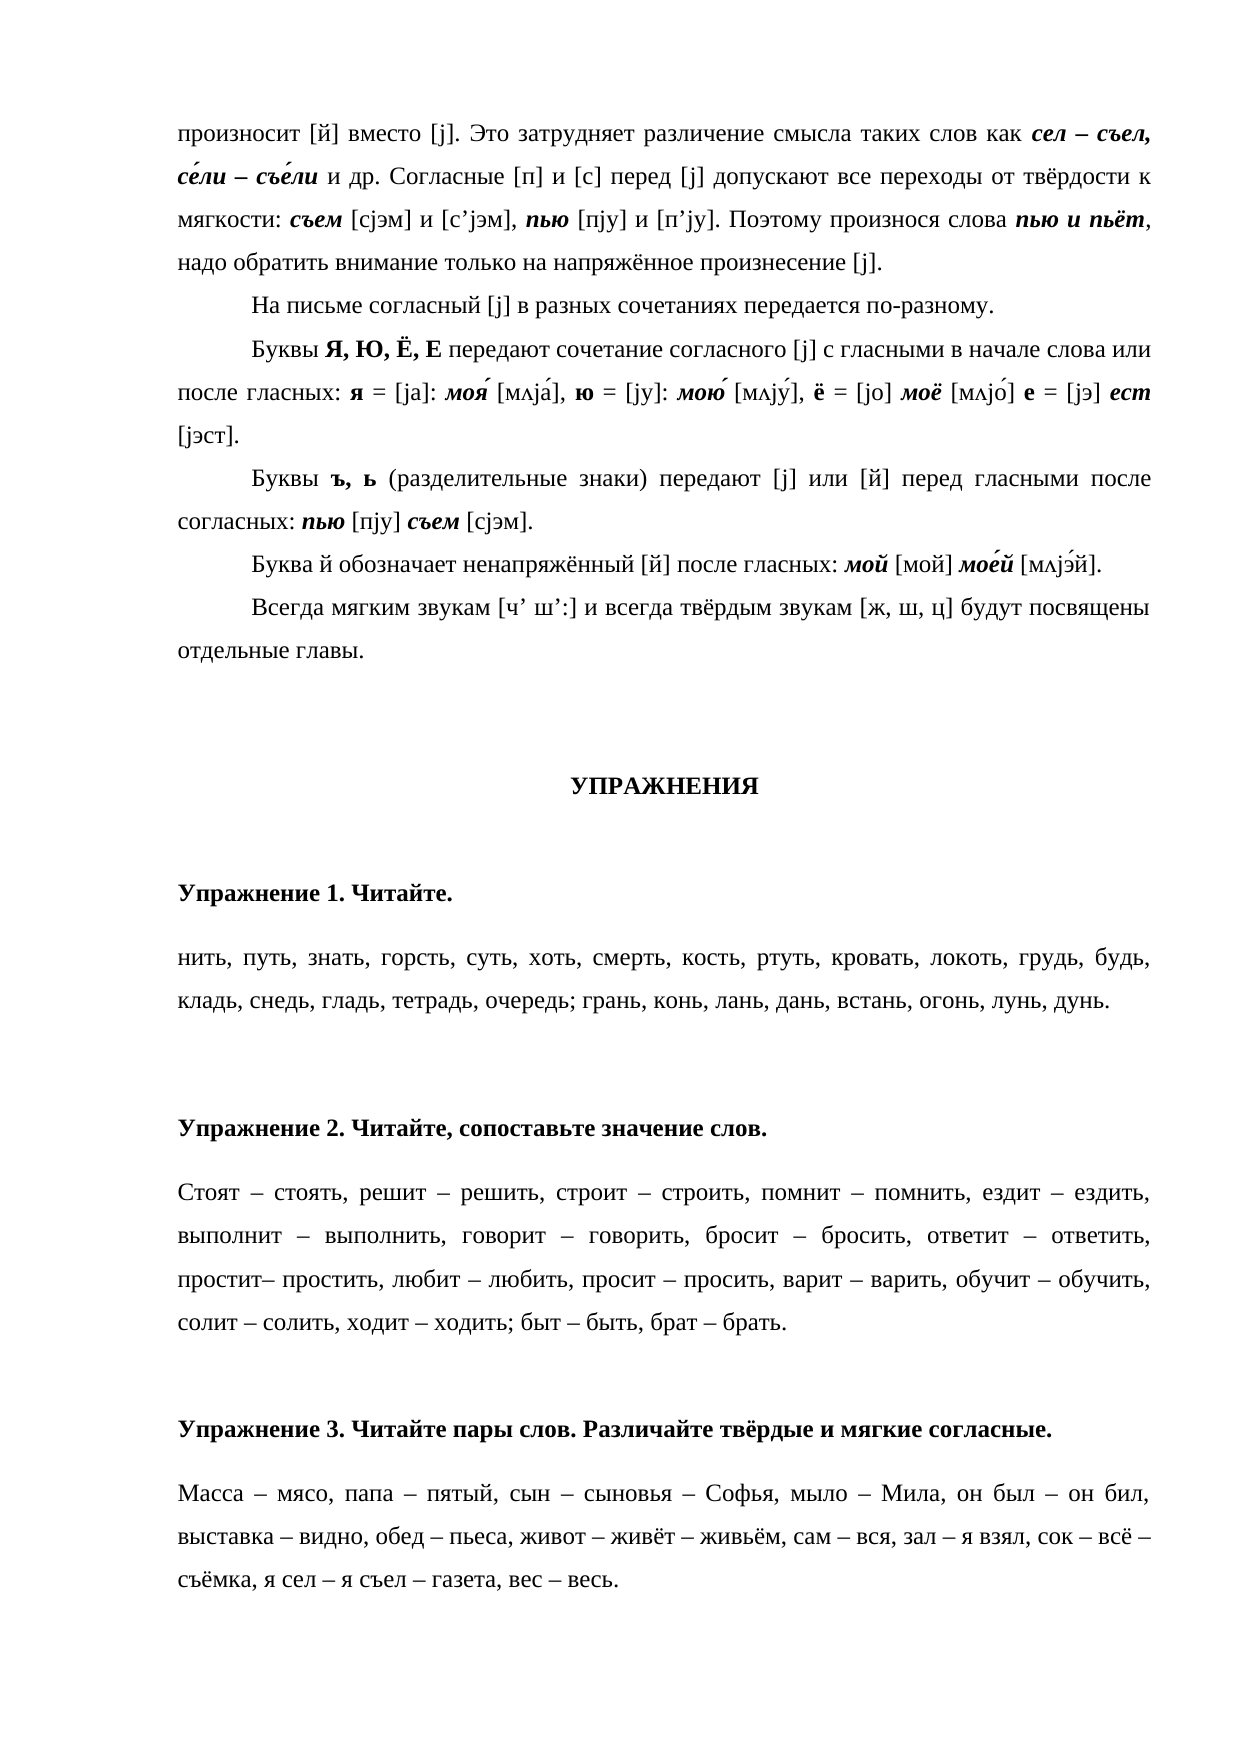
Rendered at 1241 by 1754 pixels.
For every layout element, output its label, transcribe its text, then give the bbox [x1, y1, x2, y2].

text Стоят – стоять, решит – решить, строит – строить, помнит – помнить, ездит – ездить, выполнит – выполнить, говорит – говорить, бросит – бросить, ответит – ответить, простит– простить, любит – любить, просит – просить, варит – варить, обучит – обучить, солит – солить, ходит – ходить; быт – быть, брат – брать. [177, 1177, 1152, 1336]
text На письме согласный [j] в разных сочетаниях передается по-разному. [177, 291, 1152, 319]
text Буквы Я, Ю, Ё, Е передают сочетание согласного [j] с гласными в начале слова или после гласных: я = [ja]: моя́ [мᴧjа́], ю = [jу]: мою́ [мᴧjу́], ё = [jo] моё [мᴧjо́] е = [jэ] ест [jэст]. [177, 334, 1152, 449]
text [177, 118, 1152, 276]
text Упражнение 1. Читайте. [177, 878, 1152, 907]
text Упражнение 2. Читайте, сопоставьте значение слов. [177, 1113, 1152, 1142]
text Буквы ъ, ь (разделительные знаки) передают [j] или [й] перед гласными после согласных: пью [пjy] съем [сjэм]. [177, 463, 1152, 535]
text Масса – мясо, папа – пятый, сын – сыновья – Софья, мыло – Мила, он был – он бил, выставка – видно, обед – пьеса, живот – живёт – живьём, сам – вся, зал – я взял, сок – всё – съёмка, я сел – я съел – газета, вес – весь. [177, 1478, 1152, 1593]
text Всегда мягким звукам [ч’ ш’:] и всегда твёрдым звукам [ж, ш, ц] будут посвящены отдельные главы. [177, 592, 1152, 664]
text нить, путь, знать, горсть, суть, хоть, смерть, кость, ртуть, кровать, локоть, грудь, будь, кладь, снедь, гладь, тетрадь, очередь; грань, конь, лань, дань, встань, огонь, лунь, дунь. [177, 942, 1152, 1014]
text Упражнение 3. Читайте пары слов. Различайте твёрдые и мягкие согласные. [177, 1414, 1152, 1443]
text Буква й обозначает ненапряжённый [й] после гласных: мой [мой] мое́й [мᴧjэ́й]. [177, 549, 1152, 578]
text УПРАЖНЕНИЯ [177, 771, 1152, 800]
